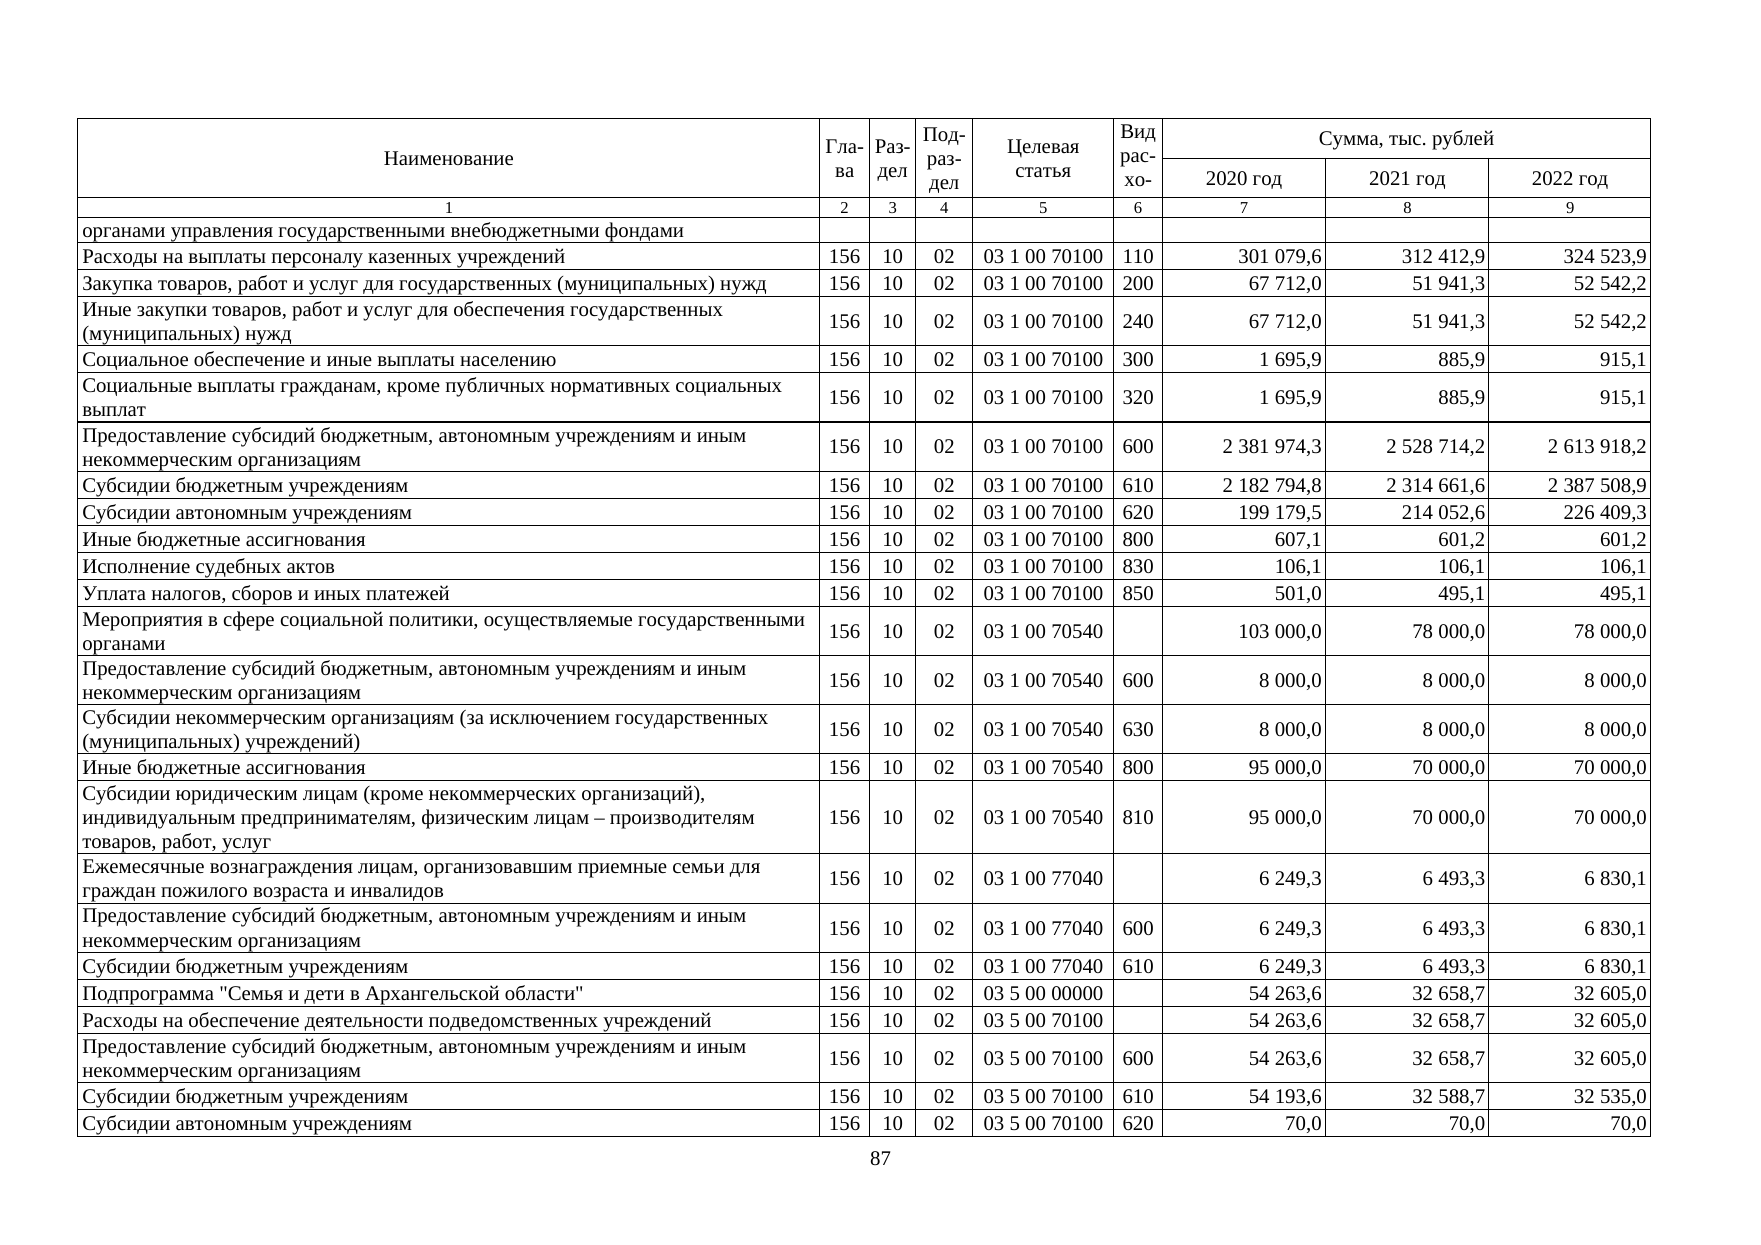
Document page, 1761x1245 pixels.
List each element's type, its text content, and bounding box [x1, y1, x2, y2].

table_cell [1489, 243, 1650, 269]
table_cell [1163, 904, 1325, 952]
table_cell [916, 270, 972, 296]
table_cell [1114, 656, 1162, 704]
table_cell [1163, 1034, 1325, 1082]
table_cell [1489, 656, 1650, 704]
table_cell 3 [870, 198, 915, 217]
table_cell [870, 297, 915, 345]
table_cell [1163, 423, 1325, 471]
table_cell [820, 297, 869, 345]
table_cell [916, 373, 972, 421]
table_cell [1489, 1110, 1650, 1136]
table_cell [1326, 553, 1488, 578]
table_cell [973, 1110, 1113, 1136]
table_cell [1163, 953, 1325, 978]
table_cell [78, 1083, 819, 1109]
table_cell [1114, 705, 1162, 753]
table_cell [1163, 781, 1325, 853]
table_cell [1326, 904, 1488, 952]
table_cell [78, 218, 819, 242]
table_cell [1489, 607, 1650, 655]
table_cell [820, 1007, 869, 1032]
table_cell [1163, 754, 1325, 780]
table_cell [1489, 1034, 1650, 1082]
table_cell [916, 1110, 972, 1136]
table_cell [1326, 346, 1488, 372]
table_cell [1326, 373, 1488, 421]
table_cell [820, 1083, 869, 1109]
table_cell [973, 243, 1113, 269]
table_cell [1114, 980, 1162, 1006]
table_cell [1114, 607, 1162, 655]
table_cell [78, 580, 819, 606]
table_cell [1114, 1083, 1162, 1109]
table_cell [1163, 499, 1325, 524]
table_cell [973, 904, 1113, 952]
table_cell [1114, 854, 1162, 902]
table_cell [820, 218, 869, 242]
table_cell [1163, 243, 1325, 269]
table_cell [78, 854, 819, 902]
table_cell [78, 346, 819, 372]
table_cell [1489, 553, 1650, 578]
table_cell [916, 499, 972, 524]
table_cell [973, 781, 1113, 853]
table_header Гла- ва [820, 119, 869, 197]
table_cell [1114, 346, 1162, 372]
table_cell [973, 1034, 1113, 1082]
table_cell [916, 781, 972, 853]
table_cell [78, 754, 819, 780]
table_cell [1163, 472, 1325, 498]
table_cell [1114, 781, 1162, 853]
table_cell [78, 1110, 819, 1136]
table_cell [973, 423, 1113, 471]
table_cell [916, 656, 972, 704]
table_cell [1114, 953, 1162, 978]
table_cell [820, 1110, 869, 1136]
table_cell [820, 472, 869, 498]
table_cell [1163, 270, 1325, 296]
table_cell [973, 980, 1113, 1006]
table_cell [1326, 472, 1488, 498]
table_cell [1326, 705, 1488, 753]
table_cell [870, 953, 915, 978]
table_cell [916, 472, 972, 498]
table_cell 9 [1489, 198, 1650, 217]
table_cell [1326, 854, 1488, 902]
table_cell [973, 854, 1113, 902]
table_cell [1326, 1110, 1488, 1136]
table_cell 2 [820, 198, 869, 217]
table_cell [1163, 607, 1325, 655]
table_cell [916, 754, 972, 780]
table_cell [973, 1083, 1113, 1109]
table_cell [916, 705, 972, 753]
table_cell 7 [1163, 198, 1325, 217]
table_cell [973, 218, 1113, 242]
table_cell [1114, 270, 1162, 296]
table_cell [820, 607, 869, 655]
table_header Целевая статья [973, 119, 1113, 197]
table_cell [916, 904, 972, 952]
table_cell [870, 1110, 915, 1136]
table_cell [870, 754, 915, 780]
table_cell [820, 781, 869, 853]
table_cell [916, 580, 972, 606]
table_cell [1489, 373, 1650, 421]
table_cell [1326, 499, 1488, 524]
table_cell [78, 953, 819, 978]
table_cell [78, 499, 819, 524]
table_cell 2020 год [1163, 159, 1325, 197]
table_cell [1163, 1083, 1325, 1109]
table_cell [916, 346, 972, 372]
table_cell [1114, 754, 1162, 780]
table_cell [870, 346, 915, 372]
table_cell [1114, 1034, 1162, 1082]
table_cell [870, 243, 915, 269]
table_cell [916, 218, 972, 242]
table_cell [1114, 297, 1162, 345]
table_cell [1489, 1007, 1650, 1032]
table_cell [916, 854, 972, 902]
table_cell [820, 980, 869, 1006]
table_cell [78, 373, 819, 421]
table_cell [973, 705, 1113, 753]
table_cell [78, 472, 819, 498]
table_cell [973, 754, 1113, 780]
table_header Под- раз- дел [916, 119, 972, 197]
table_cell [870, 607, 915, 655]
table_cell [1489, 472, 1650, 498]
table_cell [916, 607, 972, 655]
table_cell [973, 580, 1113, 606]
table_cell 5 [973, 198, 1113, 217]
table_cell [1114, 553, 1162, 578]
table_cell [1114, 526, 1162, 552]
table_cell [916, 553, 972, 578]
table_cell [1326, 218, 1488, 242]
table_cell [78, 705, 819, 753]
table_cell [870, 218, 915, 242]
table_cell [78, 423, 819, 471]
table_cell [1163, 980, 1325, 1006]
table_cell 4 [916, 198, 972, 217]
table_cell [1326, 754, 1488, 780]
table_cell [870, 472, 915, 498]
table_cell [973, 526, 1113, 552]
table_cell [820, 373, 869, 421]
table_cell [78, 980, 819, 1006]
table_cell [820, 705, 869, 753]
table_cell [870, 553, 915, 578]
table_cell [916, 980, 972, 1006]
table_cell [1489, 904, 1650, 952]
table_header Сумма, тыс. рублей [1163, 119, 1650, 157]
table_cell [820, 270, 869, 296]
table_header Наименование [78, 119, 819, 197]
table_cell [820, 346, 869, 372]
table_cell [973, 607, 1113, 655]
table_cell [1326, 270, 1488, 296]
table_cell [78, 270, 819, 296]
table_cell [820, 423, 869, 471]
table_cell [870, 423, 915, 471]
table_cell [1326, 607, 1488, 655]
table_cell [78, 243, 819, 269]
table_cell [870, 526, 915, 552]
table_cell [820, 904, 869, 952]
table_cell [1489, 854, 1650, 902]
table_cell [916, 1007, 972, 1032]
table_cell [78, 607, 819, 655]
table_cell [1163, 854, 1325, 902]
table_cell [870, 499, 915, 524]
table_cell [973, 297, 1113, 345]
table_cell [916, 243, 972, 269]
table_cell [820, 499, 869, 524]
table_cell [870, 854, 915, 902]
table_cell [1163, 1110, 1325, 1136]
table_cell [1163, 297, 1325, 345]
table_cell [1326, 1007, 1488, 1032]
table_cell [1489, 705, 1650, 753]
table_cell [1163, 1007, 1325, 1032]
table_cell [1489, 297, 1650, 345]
table_cell 1 [78, 198, 819, 217]
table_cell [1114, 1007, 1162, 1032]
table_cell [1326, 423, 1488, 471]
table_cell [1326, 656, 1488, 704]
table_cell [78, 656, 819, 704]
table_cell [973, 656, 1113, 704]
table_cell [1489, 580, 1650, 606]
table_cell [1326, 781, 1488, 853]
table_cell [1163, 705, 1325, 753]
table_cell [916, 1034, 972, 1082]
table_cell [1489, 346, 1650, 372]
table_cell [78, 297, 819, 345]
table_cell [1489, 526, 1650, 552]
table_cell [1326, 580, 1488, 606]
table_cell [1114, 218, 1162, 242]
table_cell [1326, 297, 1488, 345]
table_cell 2021 год [1326, 159, 1488, 197]
table_header Вид рас- хо- дов [1114, 119, 1162, 197]
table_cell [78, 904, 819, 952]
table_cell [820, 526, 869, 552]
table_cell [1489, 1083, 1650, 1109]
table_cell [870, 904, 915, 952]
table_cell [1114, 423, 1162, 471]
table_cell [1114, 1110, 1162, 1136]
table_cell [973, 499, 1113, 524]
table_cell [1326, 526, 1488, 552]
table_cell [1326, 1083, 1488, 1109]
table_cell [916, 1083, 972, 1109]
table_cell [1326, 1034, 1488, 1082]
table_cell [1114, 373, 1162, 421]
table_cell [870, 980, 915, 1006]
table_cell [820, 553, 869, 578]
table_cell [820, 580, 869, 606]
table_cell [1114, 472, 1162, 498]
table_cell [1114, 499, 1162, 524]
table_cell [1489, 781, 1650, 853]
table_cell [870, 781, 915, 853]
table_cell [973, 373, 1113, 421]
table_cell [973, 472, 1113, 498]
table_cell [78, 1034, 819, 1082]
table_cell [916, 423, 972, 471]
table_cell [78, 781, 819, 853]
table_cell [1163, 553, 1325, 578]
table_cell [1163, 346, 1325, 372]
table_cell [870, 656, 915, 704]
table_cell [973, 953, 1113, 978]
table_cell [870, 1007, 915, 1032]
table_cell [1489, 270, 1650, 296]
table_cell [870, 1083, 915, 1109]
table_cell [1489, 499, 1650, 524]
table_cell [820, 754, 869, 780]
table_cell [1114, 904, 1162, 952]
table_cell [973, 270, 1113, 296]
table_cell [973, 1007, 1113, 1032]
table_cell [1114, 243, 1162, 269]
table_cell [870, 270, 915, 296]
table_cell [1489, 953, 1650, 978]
table_header Раз- дел [870, 119, 915, 197]
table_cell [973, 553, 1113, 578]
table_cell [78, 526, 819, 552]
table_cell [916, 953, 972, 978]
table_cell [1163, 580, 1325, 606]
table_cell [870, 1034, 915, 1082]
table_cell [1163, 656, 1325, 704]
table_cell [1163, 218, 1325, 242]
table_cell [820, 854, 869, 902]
table_cell 6 [1114, 198, 1162, 217]
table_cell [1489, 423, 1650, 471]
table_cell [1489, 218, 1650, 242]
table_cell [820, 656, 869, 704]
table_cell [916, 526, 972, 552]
table_cell 8 [1326, 198, 1488, 217]
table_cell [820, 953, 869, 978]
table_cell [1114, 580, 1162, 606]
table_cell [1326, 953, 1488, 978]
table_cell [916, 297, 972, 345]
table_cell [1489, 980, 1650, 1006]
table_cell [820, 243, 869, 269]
table_cell 2022 год [1489, 159, 1650, 197]
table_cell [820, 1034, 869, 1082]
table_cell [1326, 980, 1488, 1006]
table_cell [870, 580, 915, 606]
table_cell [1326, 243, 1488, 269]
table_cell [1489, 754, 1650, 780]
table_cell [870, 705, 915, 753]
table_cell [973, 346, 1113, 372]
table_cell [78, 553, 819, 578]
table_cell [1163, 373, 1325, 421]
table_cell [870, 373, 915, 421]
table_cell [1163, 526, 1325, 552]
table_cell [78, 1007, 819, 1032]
